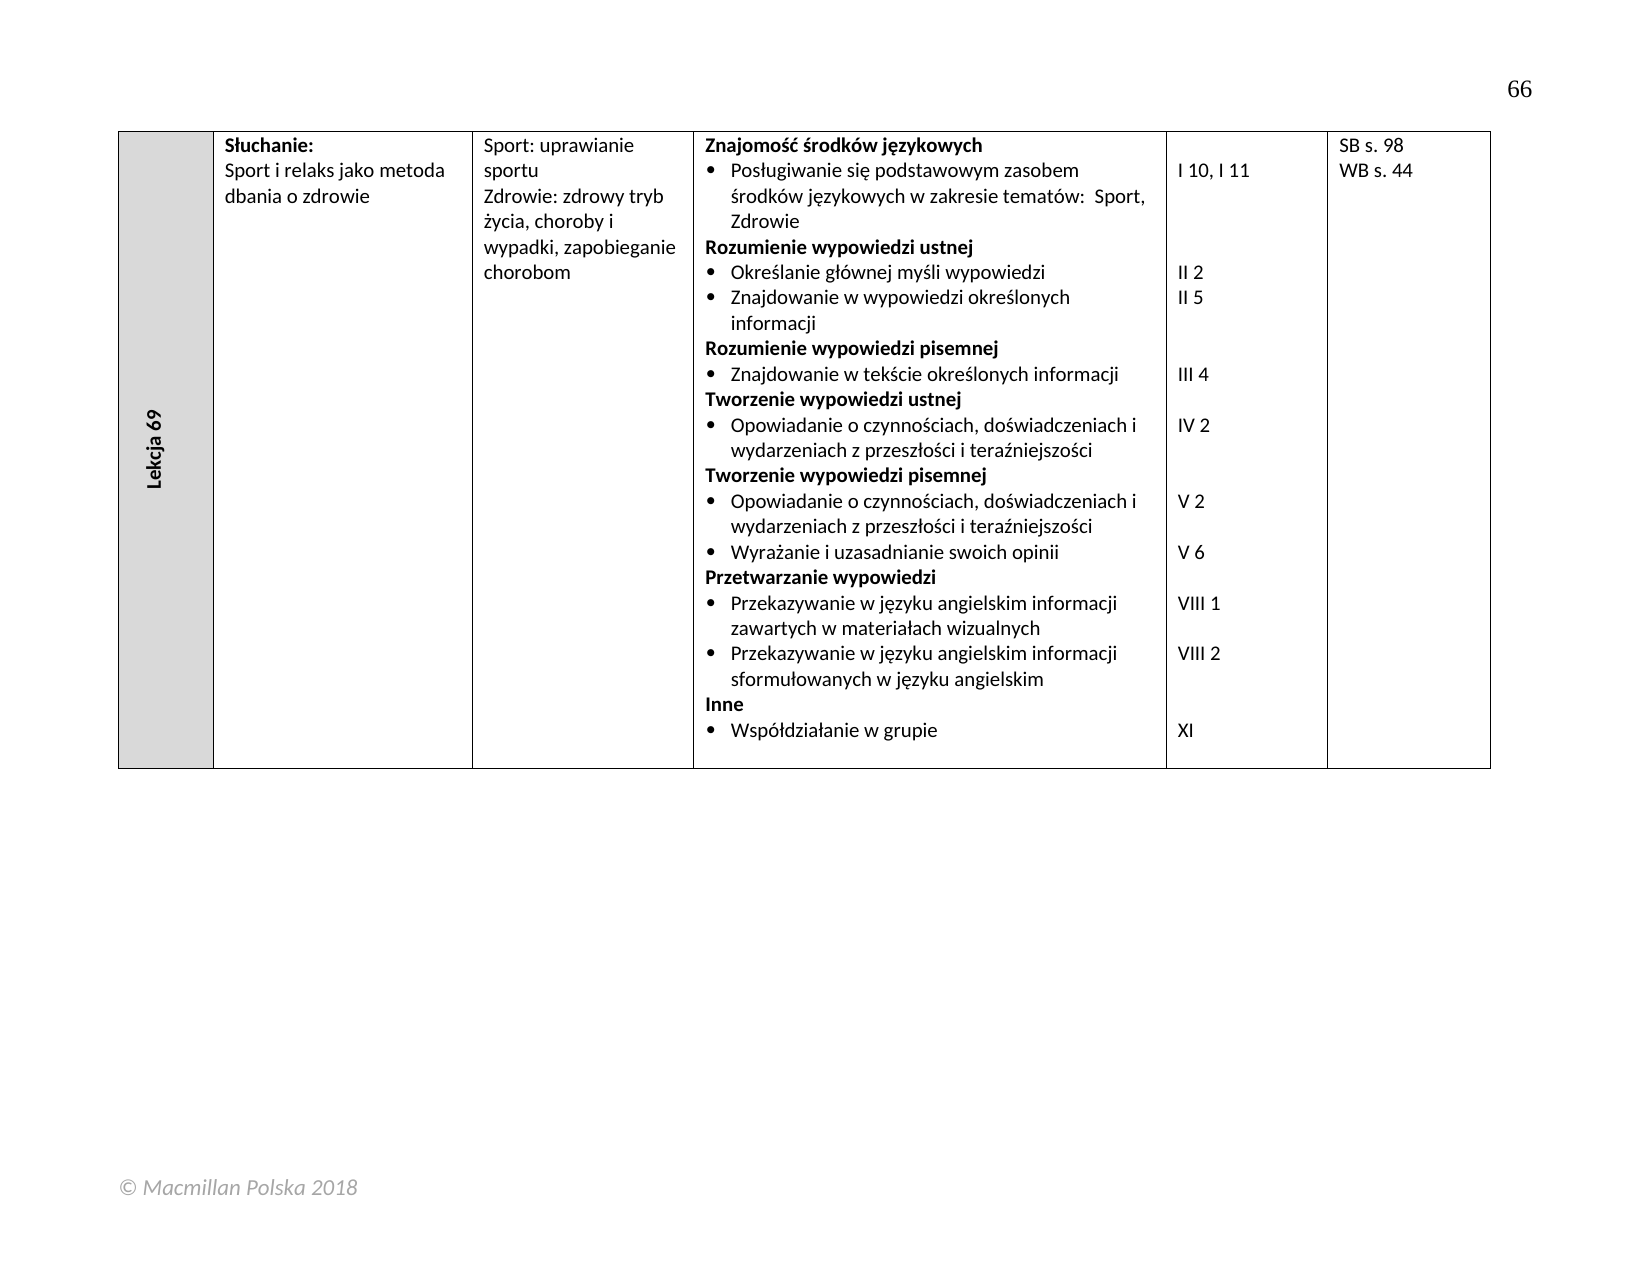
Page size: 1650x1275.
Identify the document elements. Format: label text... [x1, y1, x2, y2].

table_cell Znajomość środków językowych Posługiwanie się podstawowym zasobem środków językowych w zakresie tematów: Sport, Zdrowie Rozumienie wypowiedzi ustnej Określanie głównej myśli wypowiedzi Znajdowanie w wypowiedzi określonych informacji Rozumienie wypowiedzi pisemnej Znajdowanie w tekście określonych informacji Tworzenie wypowiedzi ustnej Opowiadanie o czynnościach, doświadczeniach i wydarzeniach z przeszłości i teraźniejszości Tworzenie wypowiedzi pisemnej Opowiadanie o czynnościach, doświadczeniach i wydarzeniach z przeszłości i teraźniejszości Wyrażanie i uzasadnianie swoich opinii Przetwarzanie wypowiedzi Przekazywanie w języku angielskim informacji zawartych w materiałach wizualnych Przekazywanie w języku angielskim informacji sformułowanych w języku angielskim Inne Współdziałanie w grupie [694, 132, 1166, 768]
table_cell Lekcja 69 [119, 132, 213, 768]
table_cell Sport: uprawianie sportu Zdrowie: zdrowy tryb życia, choroby i wypadki, zapobieganie chorobom [473, 132, 693, 768]
table_cell I 10, I 11 II 2 II 5 III 4 IV 2 V 2 V 6 VIII 1 VIII 2 XI [1167, 132, 1327, 768]
table_cell SB s. 98 WB s. 44 [1328, 132, 1490, 768]
table_cell Słuchanie: Sport i relaks jako metoda dbania o zdrowie [214, 132, 472, 768]
